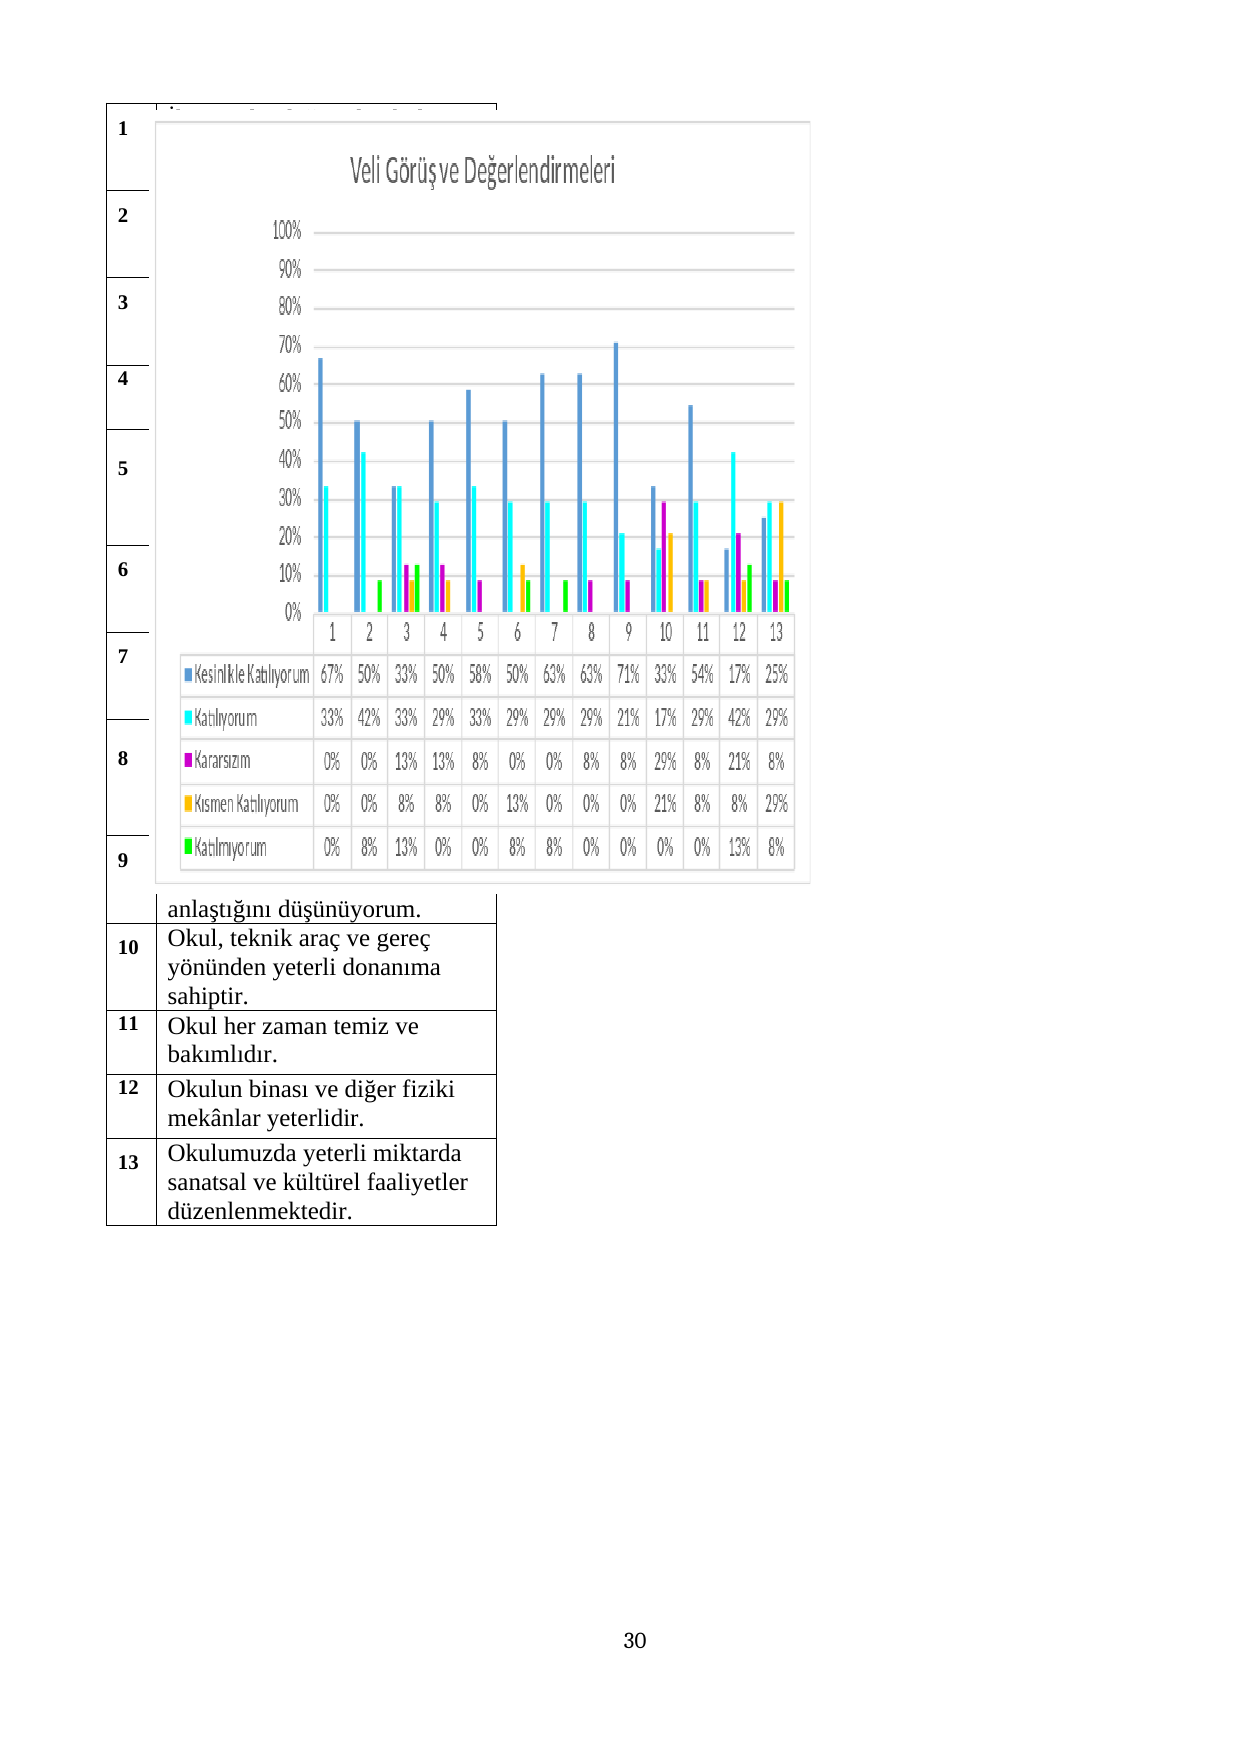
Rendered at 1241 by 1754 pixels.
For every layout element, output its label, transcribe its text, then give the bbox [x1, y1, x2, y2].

table_cell 6 [107, 546, 149, 632]
table_cell 9 [107, 836, 156, 922]
table_cell 11 [107, 1011, 156, 1073]
table_cell Okulun binası ve diğer fiziki mekânlar yeterlidir. [157, 1075, 496, 1137]
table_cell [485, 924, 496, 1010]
table_cell 7 [107, 633, 149, 719]
table_cell Çocuğumun okulunu sevdiğini ve öğretmenleriyle iyi anlaştığını düşünüyorum. [157, 894, 496, 922]
table_cell 8 [107, 720, 149, 835]
table_cell 3 [107, 278, 149, 364]
table_cell Okul her zaman temiz ve bakımlıdır. [157, 1011, 496, 1073]
table_header 1 [107, 104, 156, 190]
table_cell 2 [107, 191, 149, 277]
table_cell 13 [107, 1139, 156, 1225]
table_cell 10 [107, 924, 156, 1010]
table_cell 4 [107, 366, 149, 428]
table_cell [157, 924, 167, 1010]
table_cell 5 [107, 430, 149, 544]
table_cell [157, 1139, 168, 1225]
table_cell 12 [107, 1075, 156, 1137]
table_cell Okulumuzda yeterli miktarda sanatsal ve kültürel faaliyetler düzenlenmektedir. [353, 1139, 496, 1225]
